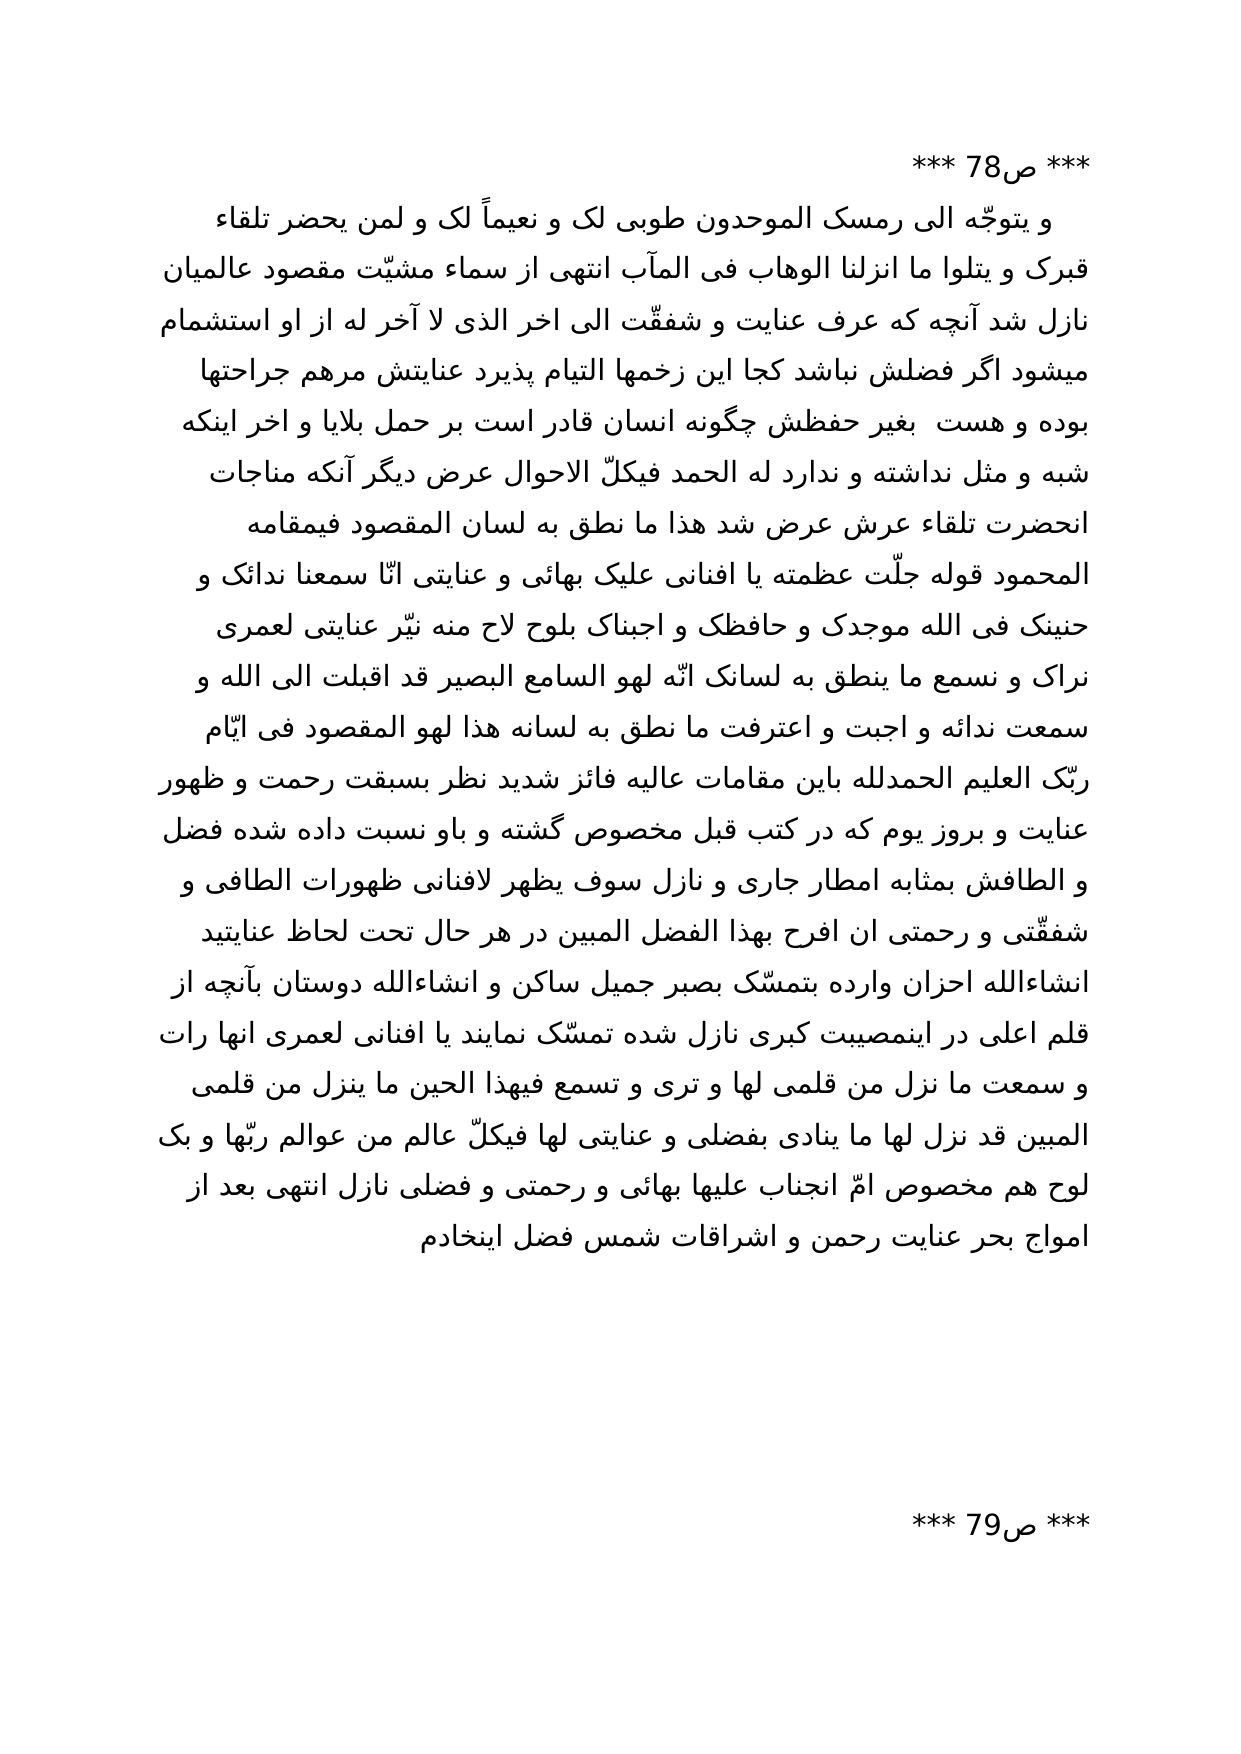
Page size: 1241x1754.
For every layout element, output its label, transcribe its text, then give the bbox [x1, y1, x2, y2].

text *** ص79 *** [150, 1508, 1090, 1542]
text *** ص78 *** [150, 150, 1090, 184]
text و یتوجّه الی رمسک الموحدون طوبی لک و نعیماً لک و لمن یحضر تلقاء قبرک و یتلوا ما انزلنا الوهاب فی المآب انتهی از سماء مشیّت مقصود عالمیان نازل شد آنچه که عرف عنایت و شفقّت الی اخر الذی لا آخر له از او استشمام میشود اگر فضلش نباشد کجا این زخمها التیام پذیرد عنایتش مرهم جراحتها بوده و هست بغیر حفظش چگونه انسان قادر است بر حمل بلایا و اخر اینکه شبه و مثل نداشته و ندارد له الحمد فیکلّ الاحوال عرض دیگر آنکه مناجات انحضرت تلقاء عرش عرض شد هذا ما نطق به لسان المقصود فیمقامه المحمود قوله جلّت عظمته یا افنانی علیک بهائی و عنایتی انّا سمعنا ندائک و حنینک فی الله موجدک و حافظک و اجبناک بلوح لاح منه نیّر عنایتی لعمری نراک و نسمع ما ینطق به لسانک انّه لهو السامع البصیر قد اقبلت الی الله و سمعت ندائه و اجبت و اعترفت ما نطق به لسانه هذا لهو المقصود فی ایّام ربّک العلیم الحمدلله باین مقامات عالیه فائز شدید نظر بسبقت رحمت و ظهور عنایت و بروز یوم که در کتب قبل مخصوص گشته و باو نسبت داده شده فضل و الطافش بمثابه امطار جاری و نازل سوف یظهر لافنانی ظهورات الطافی و شفقّتی و رحمتی ان افرح بهذا الفضل المبین در هر حال تحت لحاظ عنایتید انشاءالله احزان وارده بتمسّک بصبر جمیل ساکن و انشاءالله دوستان بآنچه از قلم اعلی در اینمصیبت کبری نازل شده تمسّک نمایند یا افنانی لعمری انها رات و سمعت ما نزل من قلمی لها و تری و تسمع فیهذا الحین ما ینزل من قلمی المبین قد نزل لها ما ینادی بفضلی و عنایتی لها فیکلّ عالم من عوالم ربّها و بک لوح هم مخصوص امّ انجناب علیها بهائی و رحمتی و فضلی نازل انتهی بعد از امواج بحر عنایت رحمن و اشراقات شمس فضل اینخادم [150, 201, 1090, 1254]
